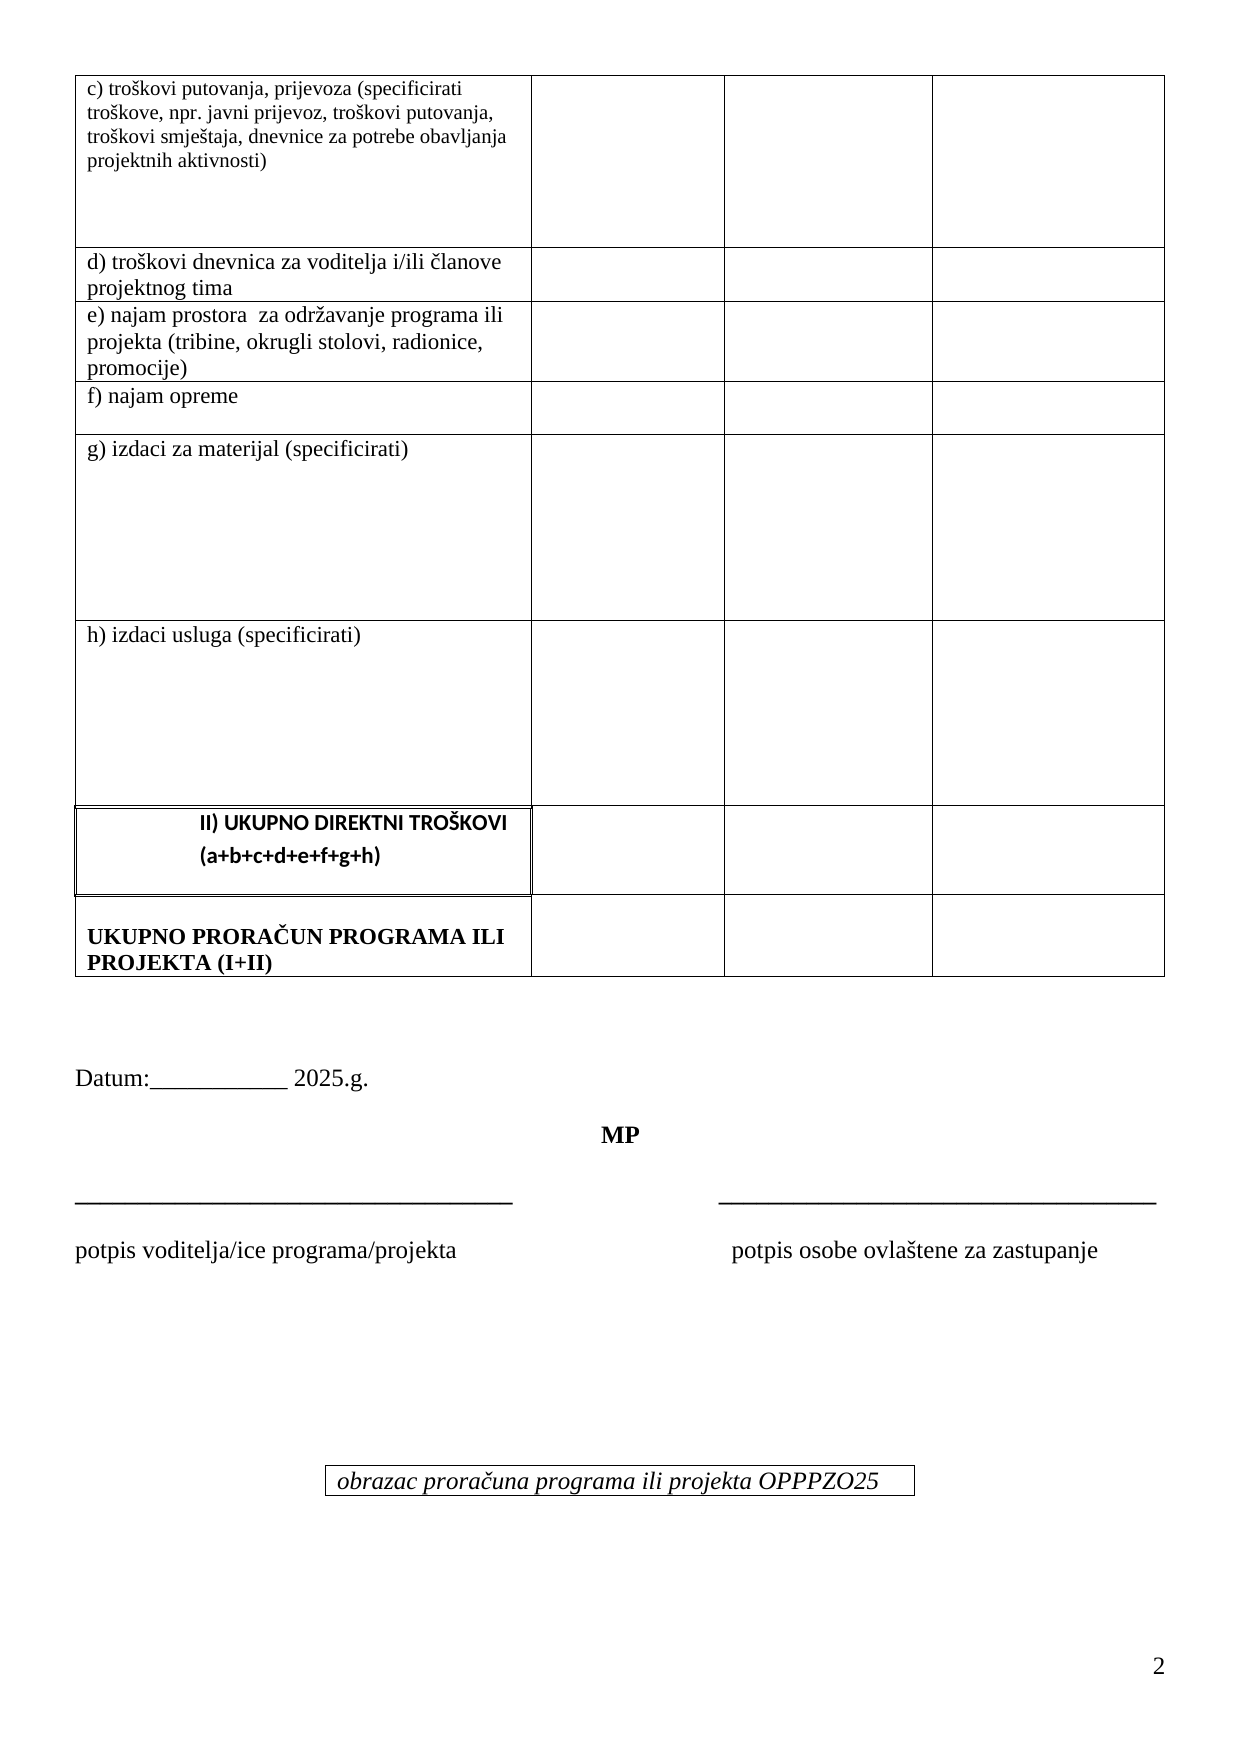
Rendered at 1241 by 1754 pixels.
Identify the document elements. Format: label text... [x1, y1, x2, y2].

table_cell [532, 621, 724, 805]
text MP [75, 1120, 1165, 1149]
text Datum:___________ 2025.g. [75, 1063, 1165, 1092]
table_cell [933, 435, 1164, 620]
table_cell [533, 806, 724, 893]
table_cell [933, 302, 1164, 381]
table_cell [532, 76, 724, 247]
table_cell h) izdaci usluga (specificirati) [76, 621, 531, 805]
table_cell [725, 895, 932, 976]
table_cell [933, 248, 1164, 301]
table_cell [532, 382, 724, 434]
text potpis voditelja/ice programa/projekta potpis osobe ovlaštene za zastupanje [75, 1235, 1165, 1264]
table_cell [933, 806, 1164, 893]
table_header obrazac proračuna programa ili projekta OPPPZO25 [326, 1466, 914, 1495]
table_cell [532, 302, 724, 381]
table_cell f) najam opreme [76, 382, 531, 434]
table_cell [725, 806, 932, 893]
table_cell [725, 302, 932, 381]
table_cell UKUPNO PRORAČUN PROGRAMA ILI PROJEKTA (I+II) [76, 897, 531, 976]
text ___________________________________ ___________________________________ [75, 1178, 1165, 1207]
table_cell g) izdaci za materijal (specificirati) [76, 435, 531, 620]
table_cell [725, 382, 932, 434]
table_cell [725, 435, 932, 620]
table_cell [933, 382, 1164, 434]
table_cell [933, 621, 1164, 805]
table_cell [532, 895, 724, 976]
table_cell [725, 76, 932, 247]
table_cell e) najam prostora za održavanje programa ili projekta (tribine, okrugli stolovi, radionice, promocije) [76, 302, 531, 381]
table_cell [532, 435, 724, 620]
table_cell c) troškovi putovanja, prijevoza (specificirati troškove, npr. javni prijevoz, troškovi putovanja, troškovi smještaja, dnevnice za potrebe obavljanja projektnih aktivnosti) [76, 76, 531, 247]
table_cell [725, 248, 932, 301]
table_cell d) troškovi dnevnica za voditelja i/ili članove projektnog tima [76, 248, 531, 301]
table_cell II) UKUPNO DIREKTNI TROŠKOVI (a+b+c+d+e+f+g+h) [77, 809, 530, 893]
table_cell [725, 621, 932, 805]
table_cell [933, 76, 1164, 247]
table_cell [532, 248, 724, 301]
table_cell [933, 895, 1164, 976]
